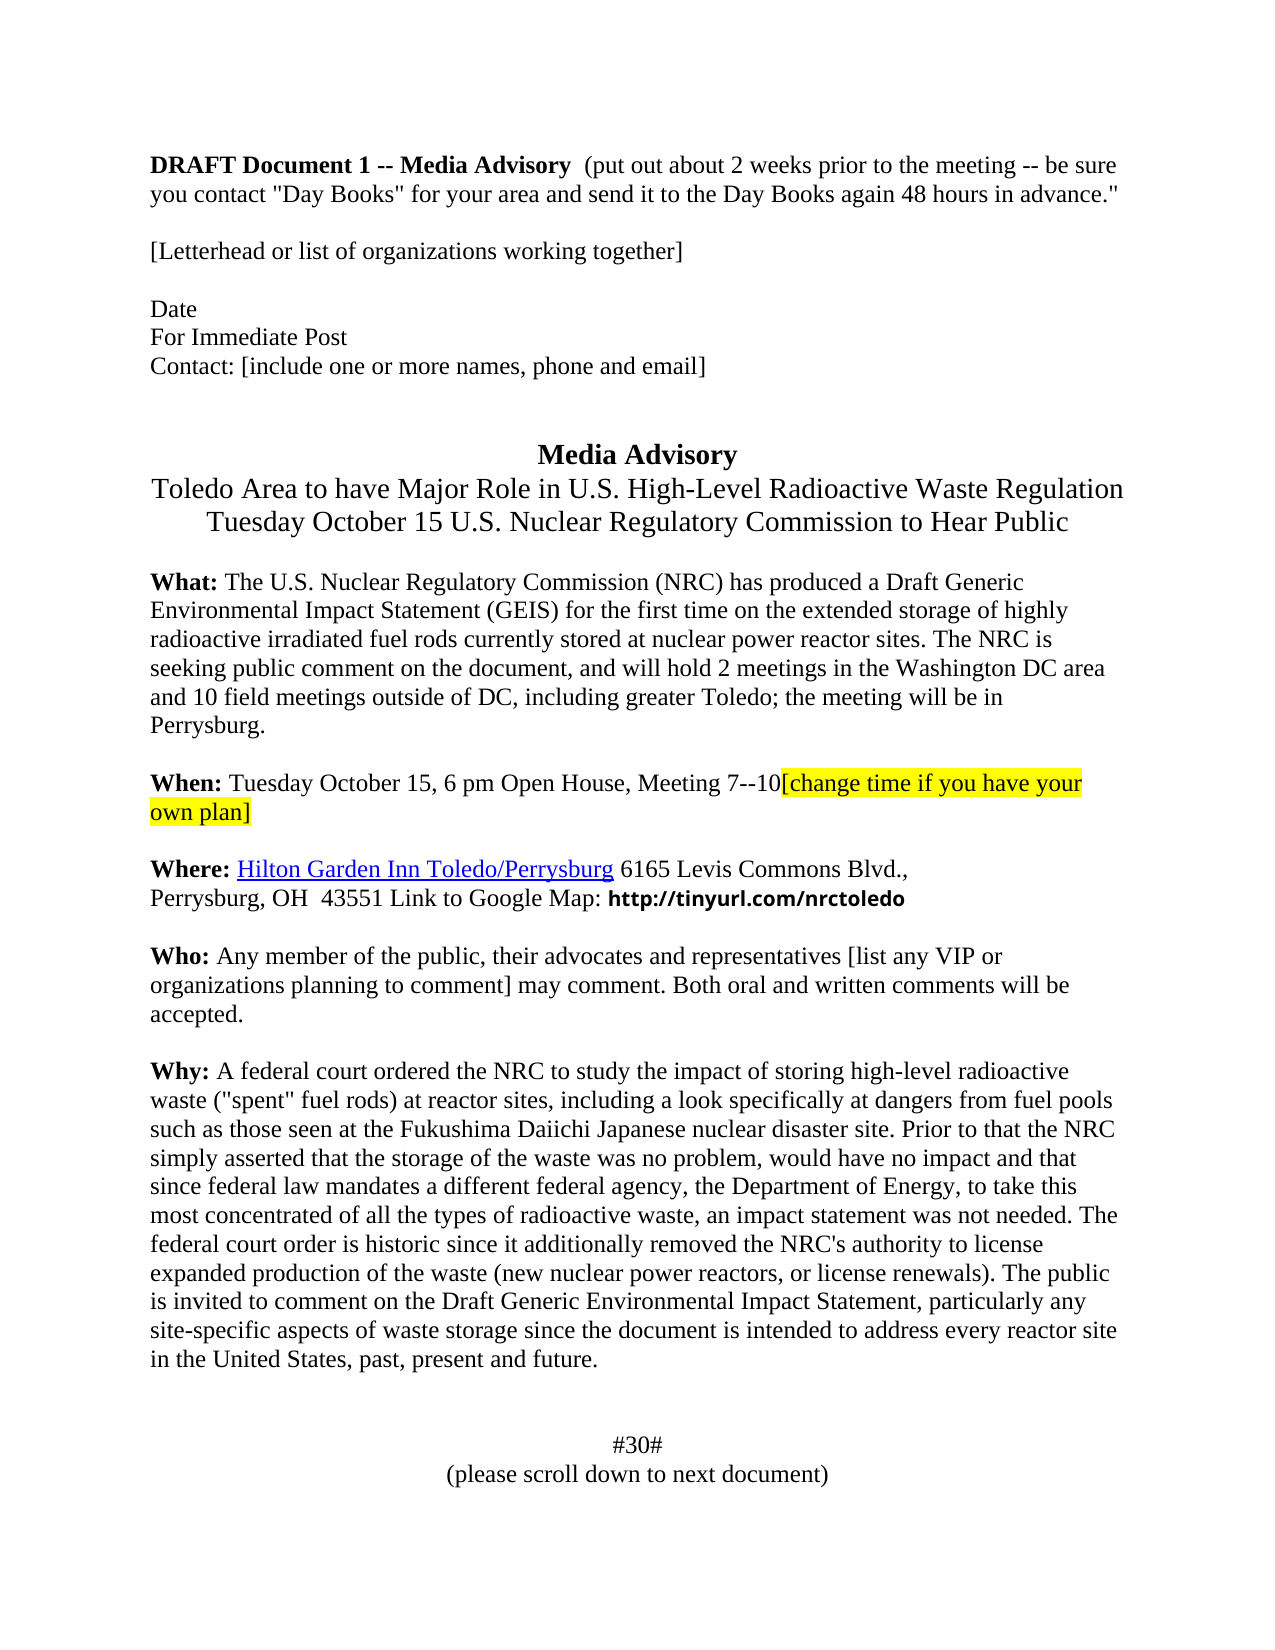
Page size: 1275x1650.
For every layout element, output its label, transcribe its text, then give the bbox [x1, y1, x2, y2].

text Toledo Area to have Major Role in U.S. High-Level Radioactive Waste Regulation [150, 471, 1125, 504]
text #30# [150, 1430, 1125, 1459]
text Why: A federal court ordered the NRC to study the impact of storing high-level radioactive waste ("spent" fuel rods) at reactor sites, including a look specifically at dangers from fuel pools such as those seen at the Fukushima Daiichi Japanese nuclear disaster site. Prior to that the NRC simply asserted that the storage of the waste was no problem, would have no impact and that since federal law mandates a different federal agency, the Department of Energy, to take this most concentrated of all the types of radioactive waste, an impact statement was not needed. The federal court order is historic since it additionally removed the NRC's authority to license expanded production of the waste (new nuclear power reactors, or license renewals). The public is invited to comment on the Draft Generic Environmental Impact Statement, particularly any site-specific aspects of waste storage since the document is intended to address every reactor site in the United States, past, present and future. [150, 1056, 1125, 1373]
text Date [150, 294, 1125, 322]
text Where: Hilton Garden Inn Toledo/Perrysburg 6165 Levis Commons Blvd., Perrysburg, OH 43551 Link to Google Map: http://tinyurl.com/nrctoledo [150, 854, 1125, 913]
text For Immediate Post [150, 322, 1125, 351]
text Tuesday October 15 U.S. Nuclear Regulatory Commission to Hear Public [150, 504, 1125, 538]
text Who: Any member of the public, their advocates and representatives [list any VIP or organizations planning to comment] may comment. Both oral and written comments will be accepted. [150, 941, 1125, 1028]
text DRAFT Document 1 -- Media Advisory (put out about 2 weeks prior to the meeting -- be sure you contact "Day Books" for your area and send it to the Day Books again 48 hours in advance." [150, 150, 1125, 207]
text [Letterhead or list of organizations working together] [150, 236, 1125, 265]
text When: Tuesday October 15, 6 pm Open House, Meeting 7--10[change time if you have your own plan] [150, 768, 1125, 826]
text What: The U.S. Nuclear Regulatory Commission (NRC) has produced a Draft Generic Environmental Impact Statement (GEIS) for the first time on the extended storage of highly radioactive irradiated fuel rods currently stored at nuclear power reactor sites. The NRC is seeking public comment on the document, and will hold 2 meetings in the Washington DC area and 10 field meetings outside of DC, including greater Toledo; the meeting will be in Perrysburg. [150, 567, 1125, 739]
text (please scroll down to next document) [150, 1459, 1125, 1488]
text Media Advisory [150, 437, 1125, 471]
text Contact: [include one or more names, phone and email] [150, 351, 1125, 380]
